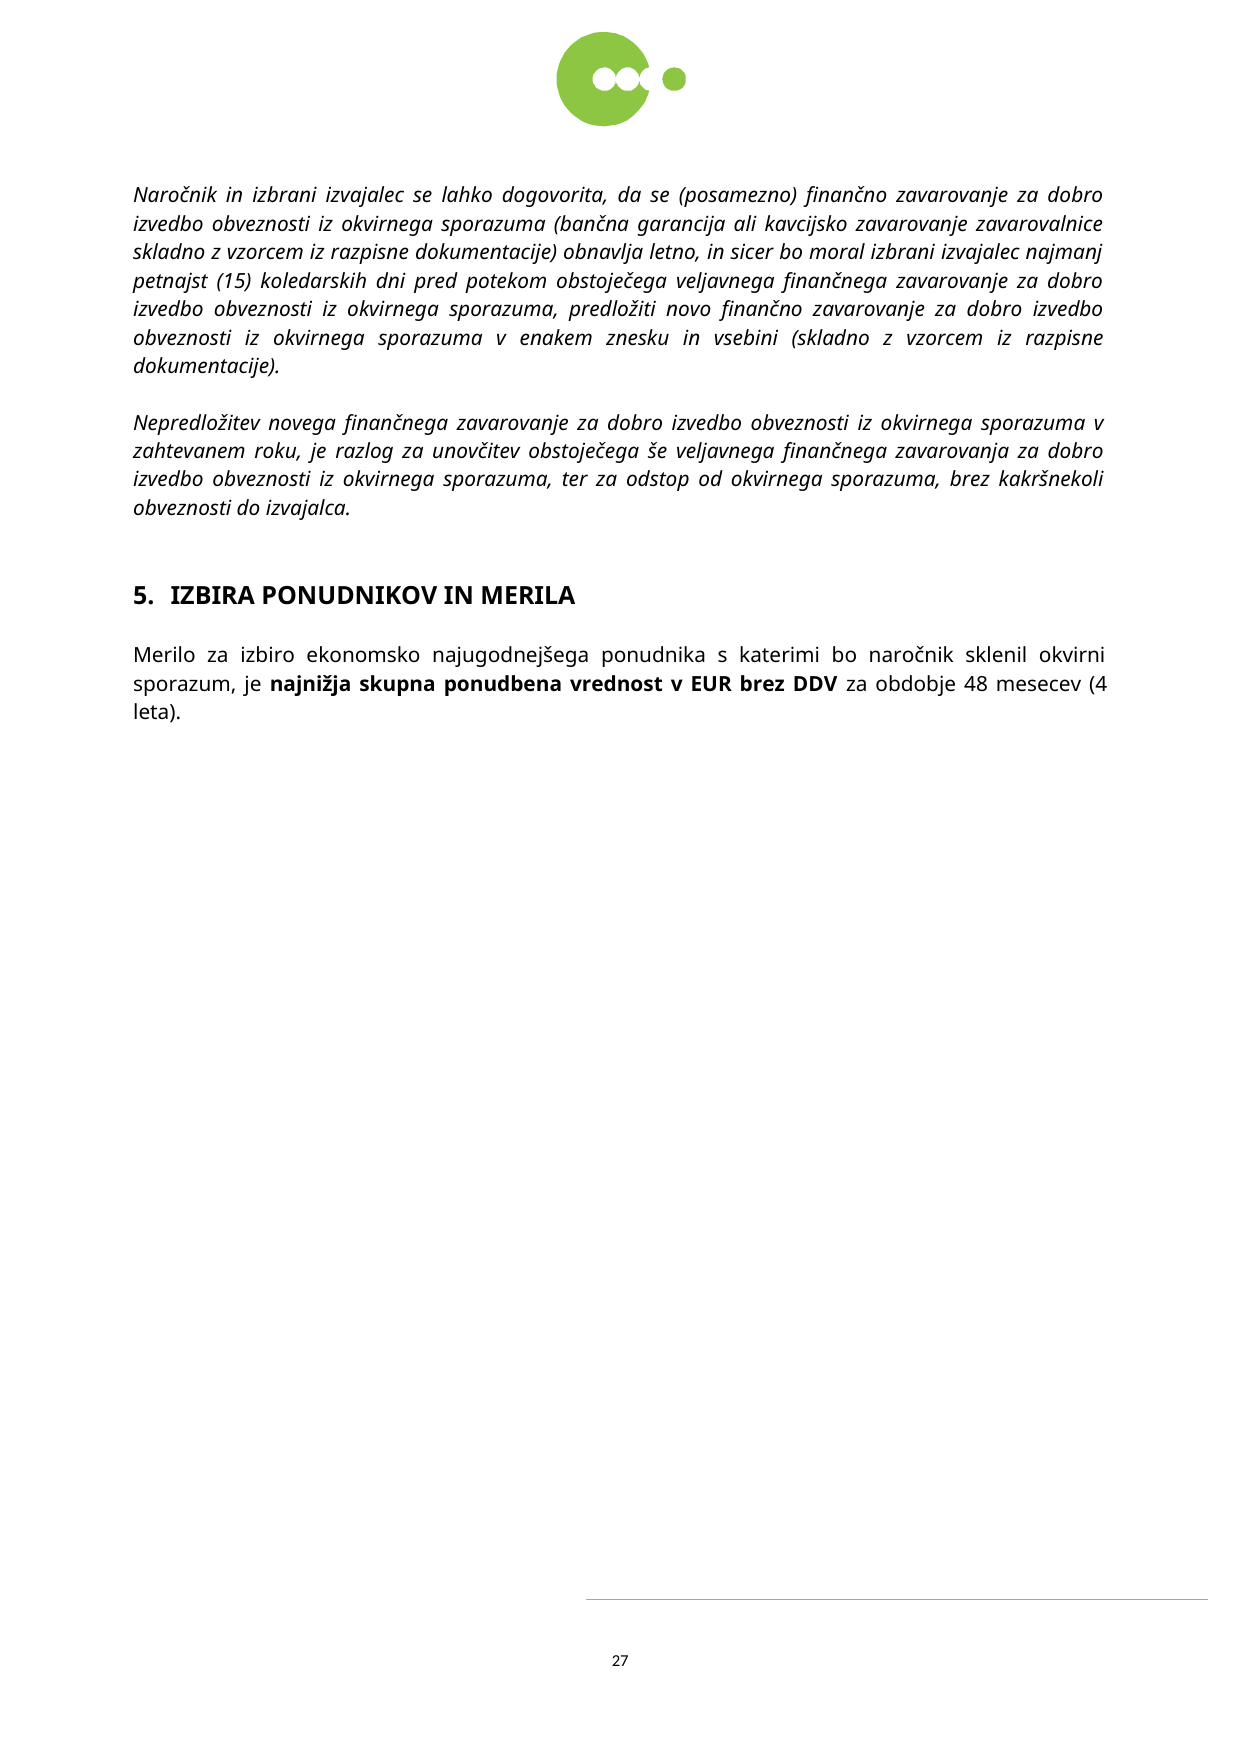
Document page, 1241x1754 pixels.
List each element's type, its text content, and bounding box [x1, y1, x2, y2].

text Merilo za izbiro ekonomsko najugodnejšega ponudnika s katerimi bo naročnik sklenil okvirni sporazum, je najnižja skupna ponudbena vrednost v EUR brez DDV za obdobje 48 mesecev (4 leta). [133, 640, 1107, 726]
text Naročnik in izbrani izvajalec se lahko dogovorita, da se (posamezno) finančno zavarovanje za dobro izvedbo obveznosti iz okvirnega sporazuma (bančna garancija ali kavcijsko zavarovanje zavarovalnice skladno z vzorcem iz razpisne dokumentacije) obnavlja letno, in sicer bo moral izbrani izvajalec najmanj petnajst (15) koledarskih dni pred potekom obstoječega veljavnega finančnega zavarovanje za dobro izvedbo obveznosti iz okvirnega sporazuma, predložiti novo finančno zavarovanje za dobro izvedbo obveznosti iz okvirnega sporazuma v enakem znesku in vsebini (skladno z vzorcem iz razpisne dokumentacije). [133, 181, 1107, 379]
text Nepredložitev novega finančnega zavarovanje za dobro izvedbo obveznosti iz okvirnega sporazuma v zahtevanem roku, je razlog za unovčitev obstoječega še veljavnega finančnega zavarovanja za dobro izvedbo obveznosti iz okvirnega sporazuma, ter za odstop od okvirnega sporazuma, brez kakršnekoli obveznosti do izvajalca. [133, 408, 1107, 521]
list IZBIRA PONUDNIKOV IN MERILA [133, 578, 1107, 612]
